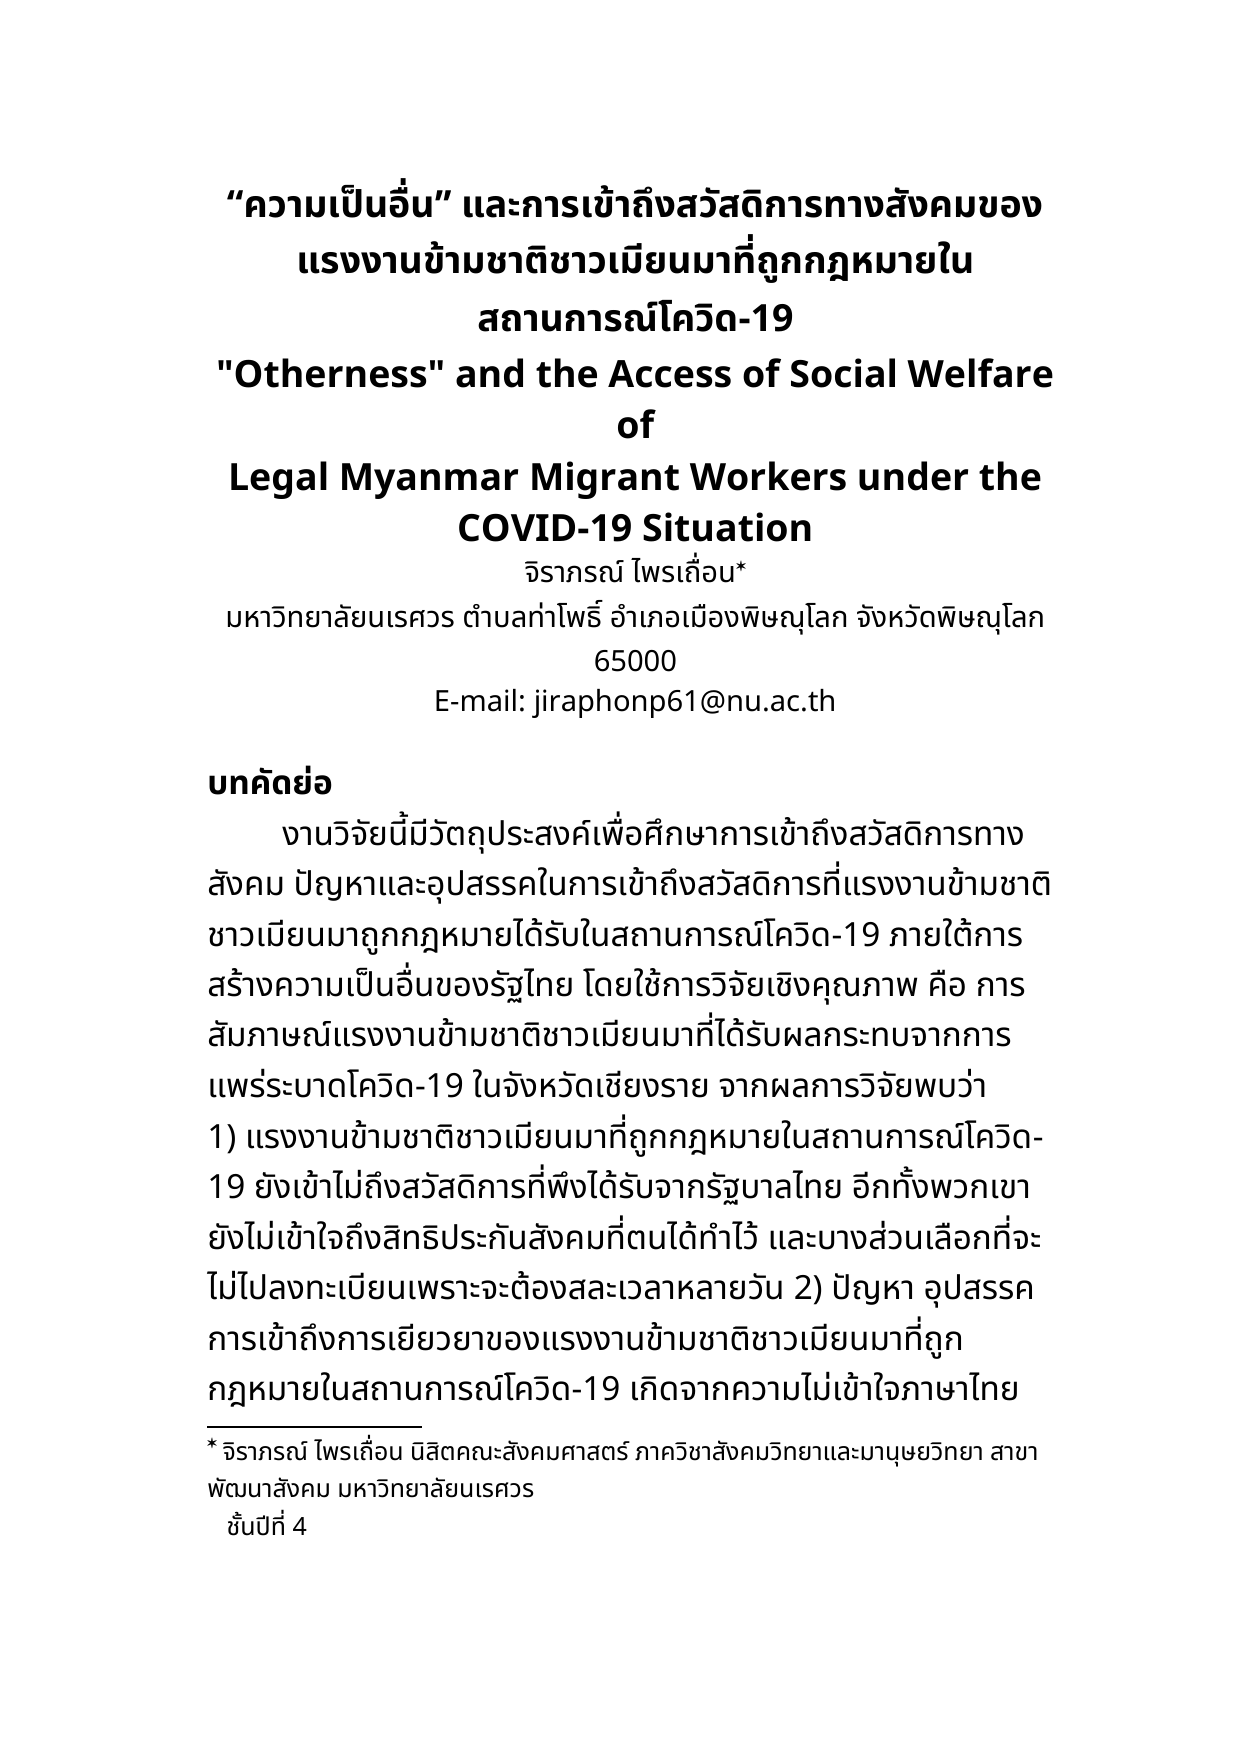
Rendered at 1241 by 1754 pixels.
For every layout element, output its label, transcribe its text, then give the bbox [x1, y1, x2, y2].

text จิราภรณ์ ไพรเถื่อน [207, 552, 1063, 596]
text "Otherness" and the Access of Social Welfare of [207, 348, 1063, 450]
text บทคัดย่อ [207, 759, 1063, 809]
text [207, 809, 1063, 1416]
text แรงงานข้ามชาติชาวเมียนมาที่ถูกกฎหมายในสถานการณ์โควิด-19 [207, 234, 1063, 348]
text “ความเป็นอื่น” และการเข้าถึงสวัสดิการทางสังคมของ [207, 177, 1063, 234]
text มหาวิทยาลัยนเรศวร ตำบลท่าโพธิ์ อำเภอเมืองพิษณุโลก จังหวัดพิษณุโลก 65000 E-mail: jiraphonp61@nu.ac.th [207, 596, 1063, 719]
text Legal Myanmar Migrant Workers under the COVID-19 Situation [207, 450, 1063, 552]
